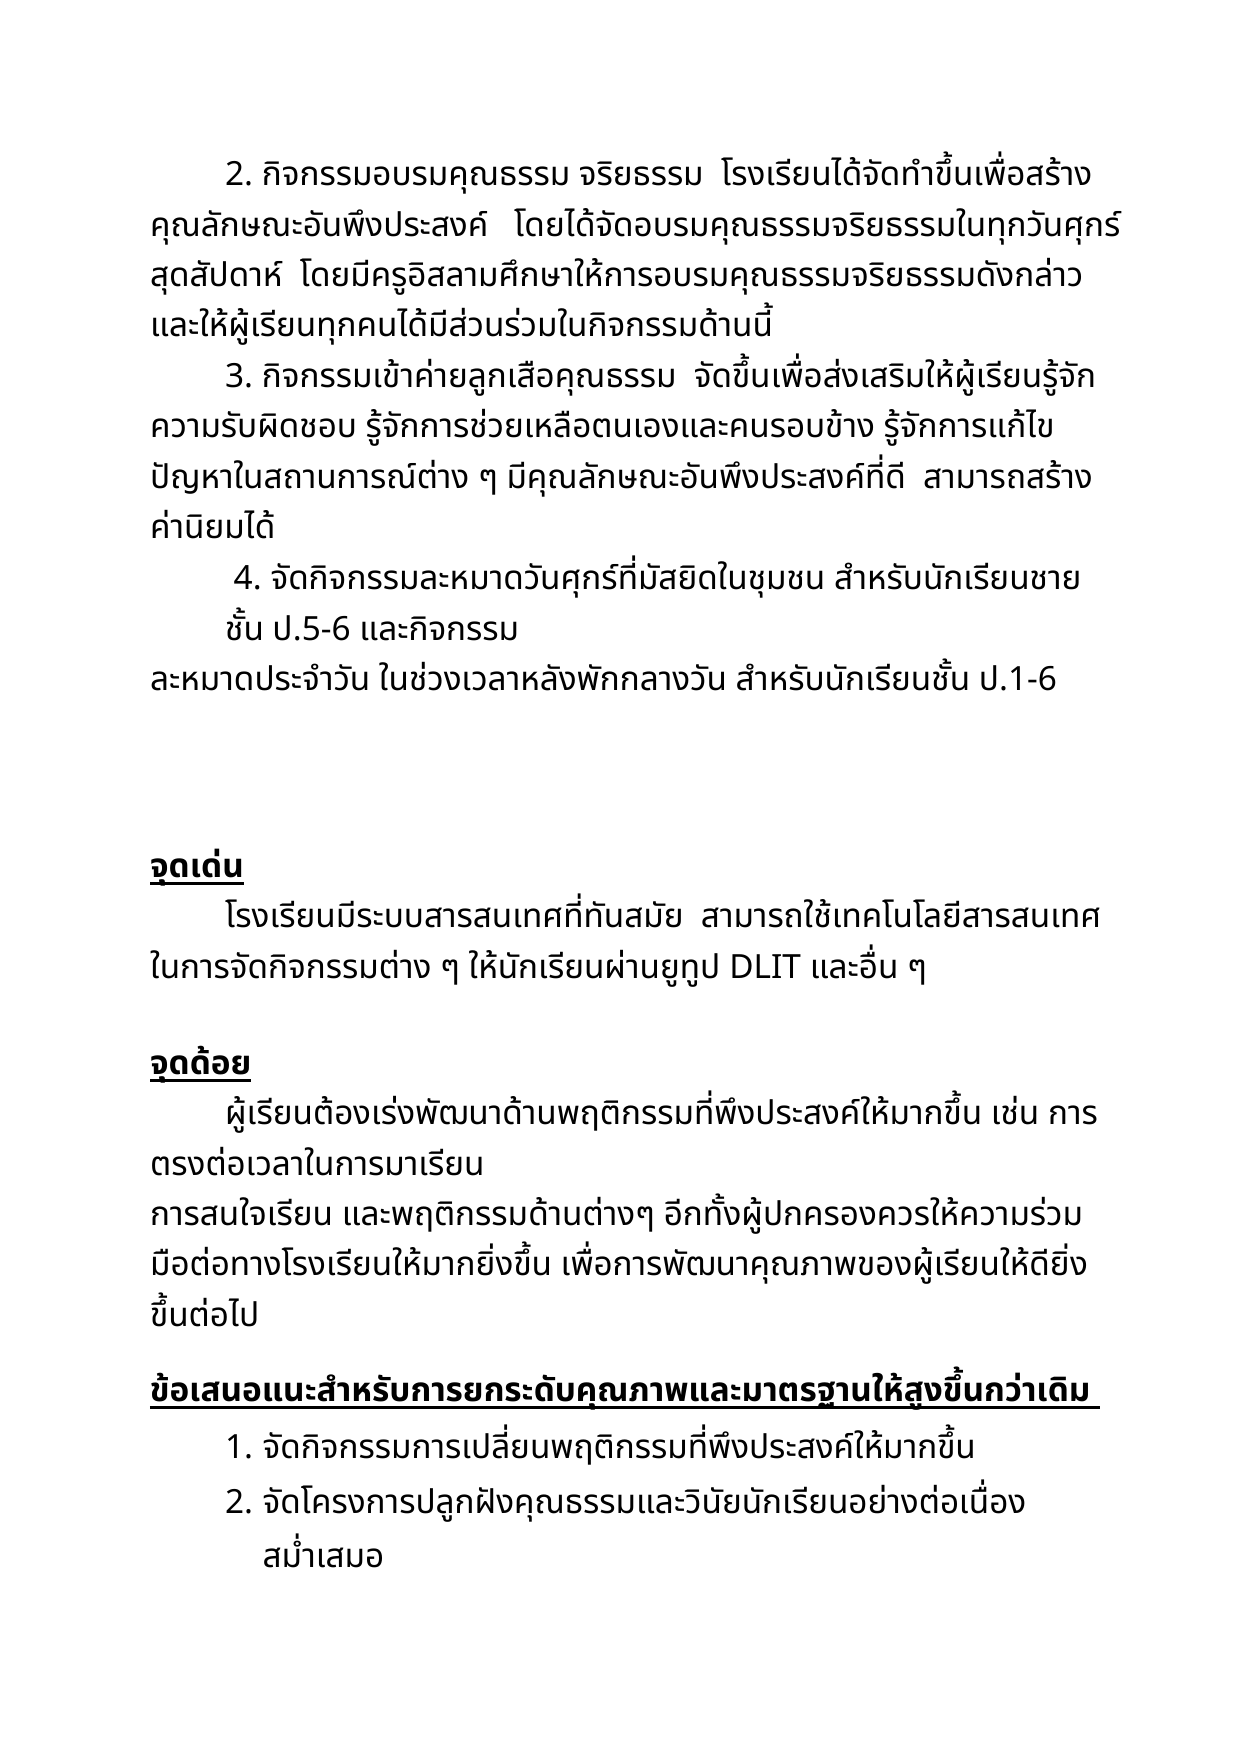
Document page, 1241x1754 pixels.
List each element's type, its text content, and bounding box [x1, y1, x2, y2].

text ละหมาดประจำวัน ในช่วงเวลาหลังพักกลางวัน สำหรับนักเรียนชั้น ป.1-6 [150, 655, 1122, 706]
text 3. กิจกรรมเข้าค่ายลูกเสือคุณธรรม จัดขึ้นเพื่อส่งเสริมให้ผู้เรียนรู้จักความรับผิดชอบ รู้จักการช่วยเหลือตนเองและคนรอบข้าง รู้จักการแก้ไขปัญหาในสถานการณ์ต่าง ๆ มีคุณลักษณะอันพึงประสงค์ที่ดี สามารถสร้างค่านิยมได้ [150, 352, 1122, 554]
list 4. จัดกิจกรรมละหมาดวันศุกร์ที่มัสยิดในชุมชน สำหรับนักเรียนชาย ชั้น ป.5-6 และกิจกรรม [225, 554, 1122, 655]
list จัดกิจกรรมการเปลี่ยนพฤติกรรมที่พึงประสงค์ให้มากขึ้น [225, 1423, 1122, 1473]
text โรงเรียนมีระบบสารสนเทศที่ทันสมัย สามารถใช้เทคโนโลยีสารสนเทศในการจัดกิจกรรมต่าง ๆ ให้นักเรียนผ่านยูทูป DLIT และอื่น ๆ [150, 892, 1122, 993]
text จุดด้อย [150, 1039, 1122, 1089]
subtitle ข้อเสนอแนะสำหรับการยกระดับคุณภาพและมาตรฐานให้สูงขึ้นกว่าเดิม [149, 1366, 1122, 1417]
text 2. กิจกรรมอบรมคุณธรรม จริยธรรม โรงเรียนได้จัดทำขึ้นเพื่อสร้างคุณลักษณะอันพึงประสงค์ โดยได้จัดอบรมคุณธรรมจริยธรรมในทุกวันศุกร์สุดสัปดาห์ โดยมีครูอิสลามศึกษาให้การอบรมคุณธรรมจริยธรรมดังกล่าว และให้ผู้เรียนทุกคนได้มีส่วนร่วมในกิจกรรมด้านนี้ [150, 150, 1122, 352]
list จัดโครงการปลูกฝังคุณธรรมและวินัยนักเรียนอย่างต่อเนื่องสม่ำเสมอ [225, 1477, 1122, 1582]
text ผู้เรียนต้องเร่งพัฒนาด้านพฤติกรรมที่พึงประสงค์ให้มากขึ้น เช่น การตรงต่อเวลาในการมาเรียน การสนใจเรียน และพฤติกรรมด้านต่างๆ อีกทั้งผู้ปกครองควรให้ความร่วมมือต่อทางโรงเรียนให้มากยิ่งขึ้น เพื่อการพัฒนาคุณภาพของผู้เรียนให้ดียิ่งขึ้นต่อไป [150, 1089, 1122, 1341]
text จุดเด่น [150, 842, 1122, 892]
